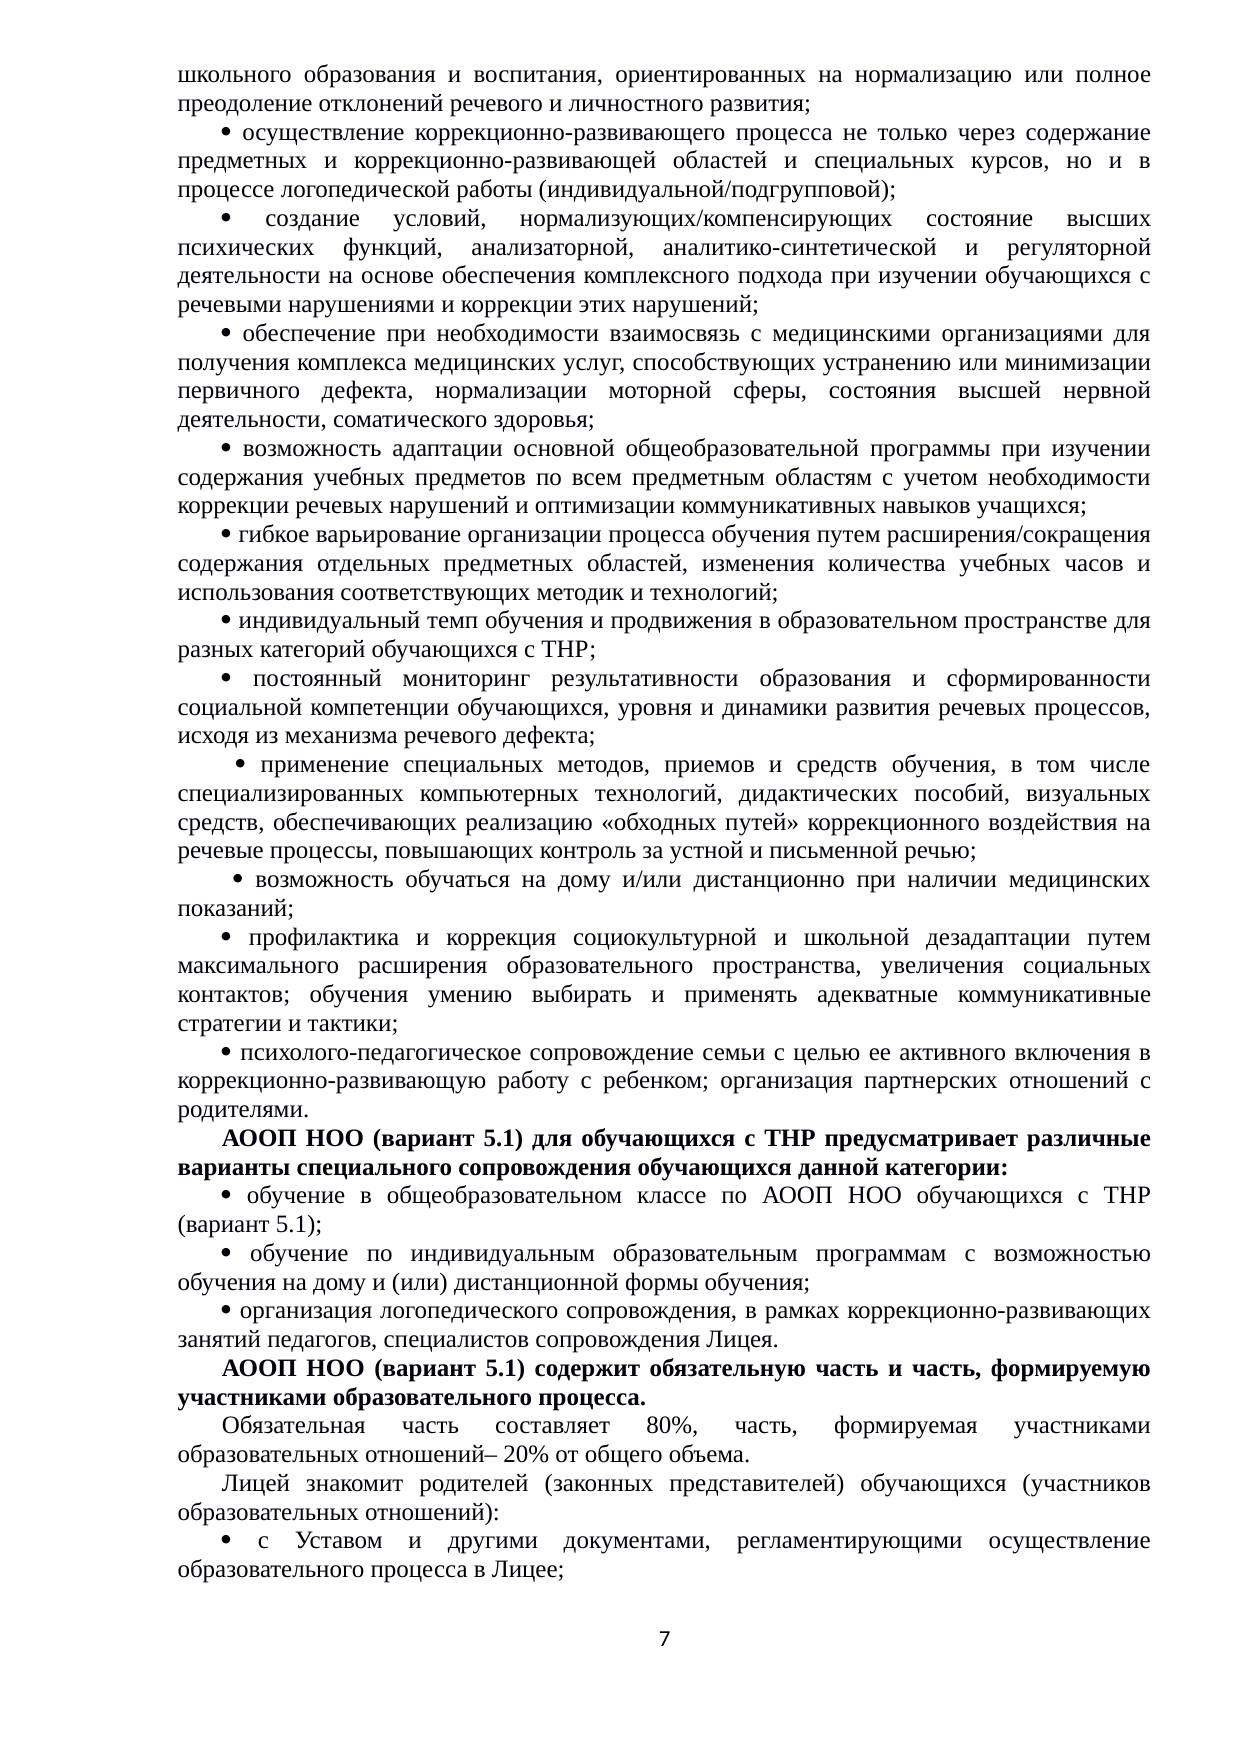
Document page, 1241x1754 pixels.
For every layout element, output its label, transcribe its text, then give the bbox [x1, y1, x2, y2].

text АООП НОО (вариант 5.1) для обучающихся с ТНР предусматривает различные варианты специального сопровождения обучающихся данной категории: [177, 1123, 1152, 1180]
text создание условий, нормализующих/компенсирующих состояние высших психических функций, анализаторной, аналитико-синтетической и регуляторной деятельности на основе обеспечения комплексного подхода при изучении обучающихся с речевыми нарушениями и коррекции этих нарушений; [177, 203, 1152, 318]
text Лицей знакомит родителей (законных представителей) обучающихся (участников образовательных отношений): [177, 1468, 1152, 1525]
text гибкое варьирование организации процесса обучения путем расширения/сокращения содержания отдельных предметных областей, изменения количества учебных часов и использования соответствующих методик и технологий; [177, 519, 1152, 605]
text осуществление коррекционно-развивающего процесса не только через содержание предметных и коррекционно-развивающей областей и специальных курсов, но и в процессе логопедической работы (индивидуальной/подгрупповой); [177, 117, 1152, 203]
text обучение по индивидуальным образовательным программам с возможностью обучения на дому и (или) дистанционной формы обучения; [177, 1238, 1152, 1295]
text обучение в общеобразовательном классе по АООП НОО обучающихся с ТНР (вариант 5.1); [177, 1180, 1152, 1238]
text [177, 59, 1152, 117]
text возможность обучаться на дому и/или дистанционно при наличии медицинских показаний; [177, 864, 1152, 922]
text обеспечение при необходимости взаимосвязь с медицинскими организациями для получения комплекса медицинских услуг, способствующих устранению или минимизации первичного дефекта, нормализации моторной сферы, состояния высшей нервной деятельности, соматического здоровья; [177, 318, 1152, 433]
text с Уставом и другими документами, регламентирующими осуществление образовательного процесса в Лицее; [177, 1525, 1152, 1583]
text АООП НОО (вариант 5.1) содержит обязательную часть и часть, формируемую участниками образовательного процесса. [177, 1353, 1152, 1410]
text Обязательная часть составляет 80%, часть, формируемая участниками образовательных отношений– 20% от общего объема. [177, 1410, 1152, 1468]
text возможность адаптации основной общеобразовательной программы при изучении содержания учебных предметов по всем предметным областям с учетом необходимости коррекции речевых нарушений и оптимизации коммуникативных навыков учащихся; [177, 433, 1152, 519]
text постоянный мониторинг результативности образования и сформированности социальной компетенции обучающихся, уровня и динамики развития речевых процессов, исходя из механизма речевого дефекта; [177, 663, 1152, 749]
text профилактика и коррекция социокультурной и школьной дезадаптации путем максимального расширения образовательного пространства, увеличения социальных контактов; обучения умению выбирать и применять адекватные коммуникативные стратегии и тактики; [177, 922, 1152, 1037]
text организация логопедического сопровождения, в рамках коррекционно-развивающих занятий педагогов, специалистов сопровождения Лицея. [177, 1295, 1152, 1353]
text применение специальных методов, приемов и средств обучения, в том числе специализированных компьютерных технологий, дидактических пособий, визуальных средств, обеспечивающих реализацию «обходных путей» коррекционного воздействия на речевые процессы, повышающих контроль за устной и письменной речью; [177, 749, 1152, 864]
text психолого-педагогическое сопровождение семьи с целью ее активного включения в коррекционно-развивающую работу с ребенком; организация партнерских отношений с родителями. [177, 1037, 1152, 1123]
text индивидуальный темп обучения и продвижения в образовательном пространстве для разных категорий обучающихся с ТНР; [177, 605, 1152, 663]
